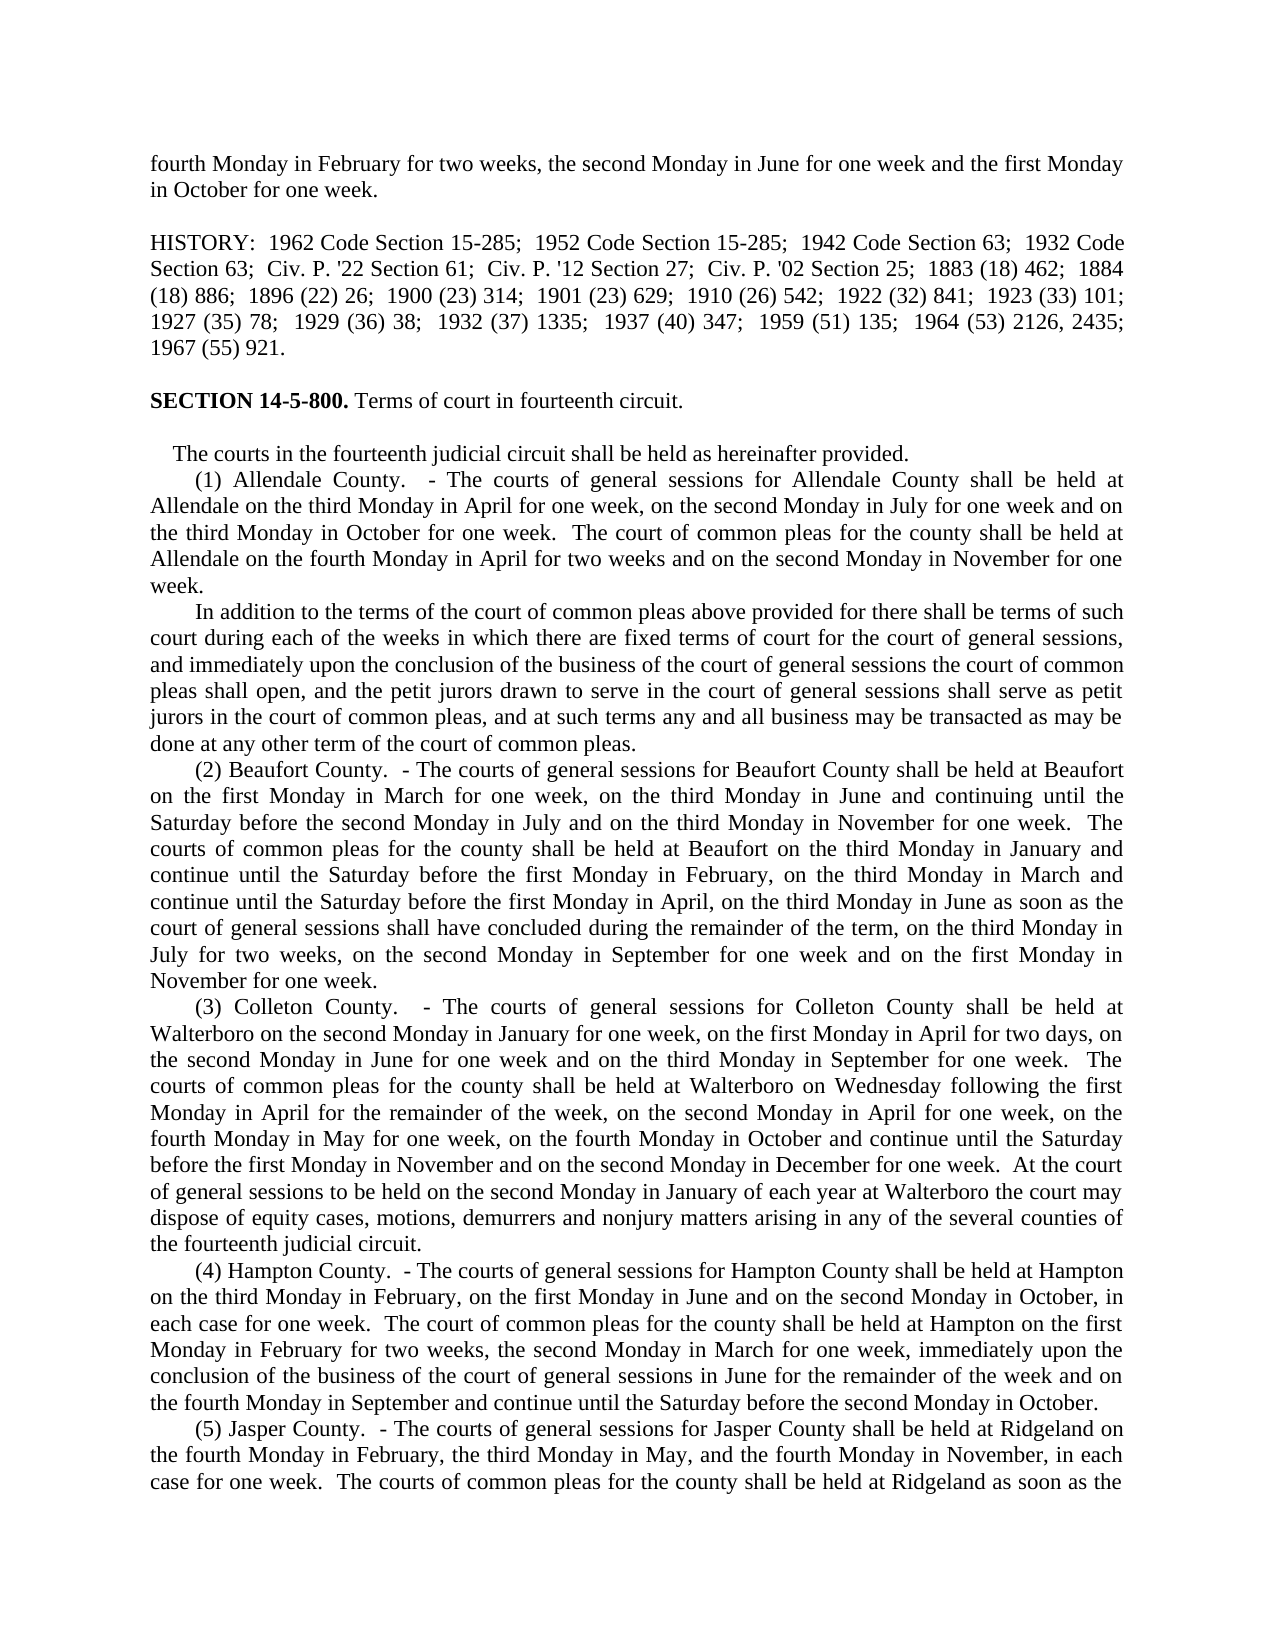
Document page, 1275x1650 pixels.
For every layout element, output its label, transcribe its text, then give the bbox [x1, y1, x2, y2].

text In addition to the terms of the court of common pleas above provided for there shall be terms of such court during each of the weeks in which there are fixed terms of court for the court of general sessions, and immediately upon the conclusion of the business of the court of general sessions the court of common pleas shall open, and the petit jurors drawn to serve in the court of general sessions shall serve as petit jurors in the court of common pleas, and at such terms any and all business may be transacted as may be done at any other term of the court of common pleas. [150, 598, 1125, 756]
text HISTORY: 1962 Code Section 15-285; 1952 Code Section 15-285; 1942 Code Section 63; 1932 Code Section 63; Civ. P. '22 Section 61; Civ. P. '12 Section 27; Civ. P. '02 Section 25; 1883 (18) 462; 1884 (18) 886; 1896 (22) 26; 1900 (23) 314; 1901 (23) 629; 1910 (26) 542; 1922 (32) 841; 1923 (33) 101; 1927 (35) 78; 1929 (36) 38; 1932 (37) 1335; 1937 (40) 347; 1959 (51) 135; 1964 (53) 2126, 2435; 1967 (55) 921. [150, 229, 1125, 361]
text (1) Allendale County. - The courts of general sessions for Allendale County shall be held at Allendale on the third Monday in April for one week, on the second Monday in July for one week and on the third Monday in October for one week. The court of common pleas for the county shall be held at Allendale on the fourth Monday in April for two weeks and on the second Monday in November for one week. [150, 466, 1125, 598]
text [150, 1415, 1125, 1494]
text The courts in the fourteenth judicial circuit shall be held as hereinafter provided. [150, 440, 1125, 466]
text SECTION 14-5-800. Terms of court in fourteenth circuit. [150, 387, 1125, 413]
text (3) Colleton County. - The courts of general sessions for Colleton County shall be held at Walterboro on the second Monday in January for one week, on the first Monday in April for two days, on the second Monday in June for one week and on the third Monday in September for one week. The courts of common pleas for the county shall be held at Walterboro on Wednesday following the first Monday in April for the remainder of the week, on the second Monday in April for one week, on the fourth Monday in May for one week, on the fourth Monday in October and continue until the Saturday before the first Monday in November and on the second Monday in December for one week. At the court of general sessions to be held on the second Monday in January of each year at Walterboro the court may dispose of equity cases, motions, demurrers and nonjury matters arising in any of the several counties of the fourteenth judicial circuit. [150, 993, 1125, 1257]
text (4) Hampton County. - The courts of general sessions for Hampton County shall be held at Hampton on the third Monday in February, on the first Monday in June and on the second Monday in October, in each case for one week. The court of common pleas for the county shall be held at Hampton on the first Monday in February for two weeks, the second Monday in March for one week, immediately upon the conclusion of the business of the court of general sessions in June for the remainder of the week and on the fourth Monday in September and continue until the Saturday before the second Monday in October. [150, 1257, 1125, 1415]
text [150, 150, 1125, 203]
text (2) Beaufort County. - The courts of general sessions for Beaufort County shall be held at Beaufort on the first Monday in March for one week, on the third Monday in June and continuing until the Saturday before the second Monday in July and on the third Monday in November for one week. The courts of common pleas for the county shall be held at Beaufort on the third Monday in January and continue until the Saturday before the first Monday in February, on the third Monday in March and continue until the Saturday before the first Monday in April, on the third Monday in June as soon as the court of general sessions shall have concluded during the remainder of the term, on the third Monday in July for two weeks, on the second Monday in September for one week and on the first Monday in November for one week. [150, 756, 1125, 993]
